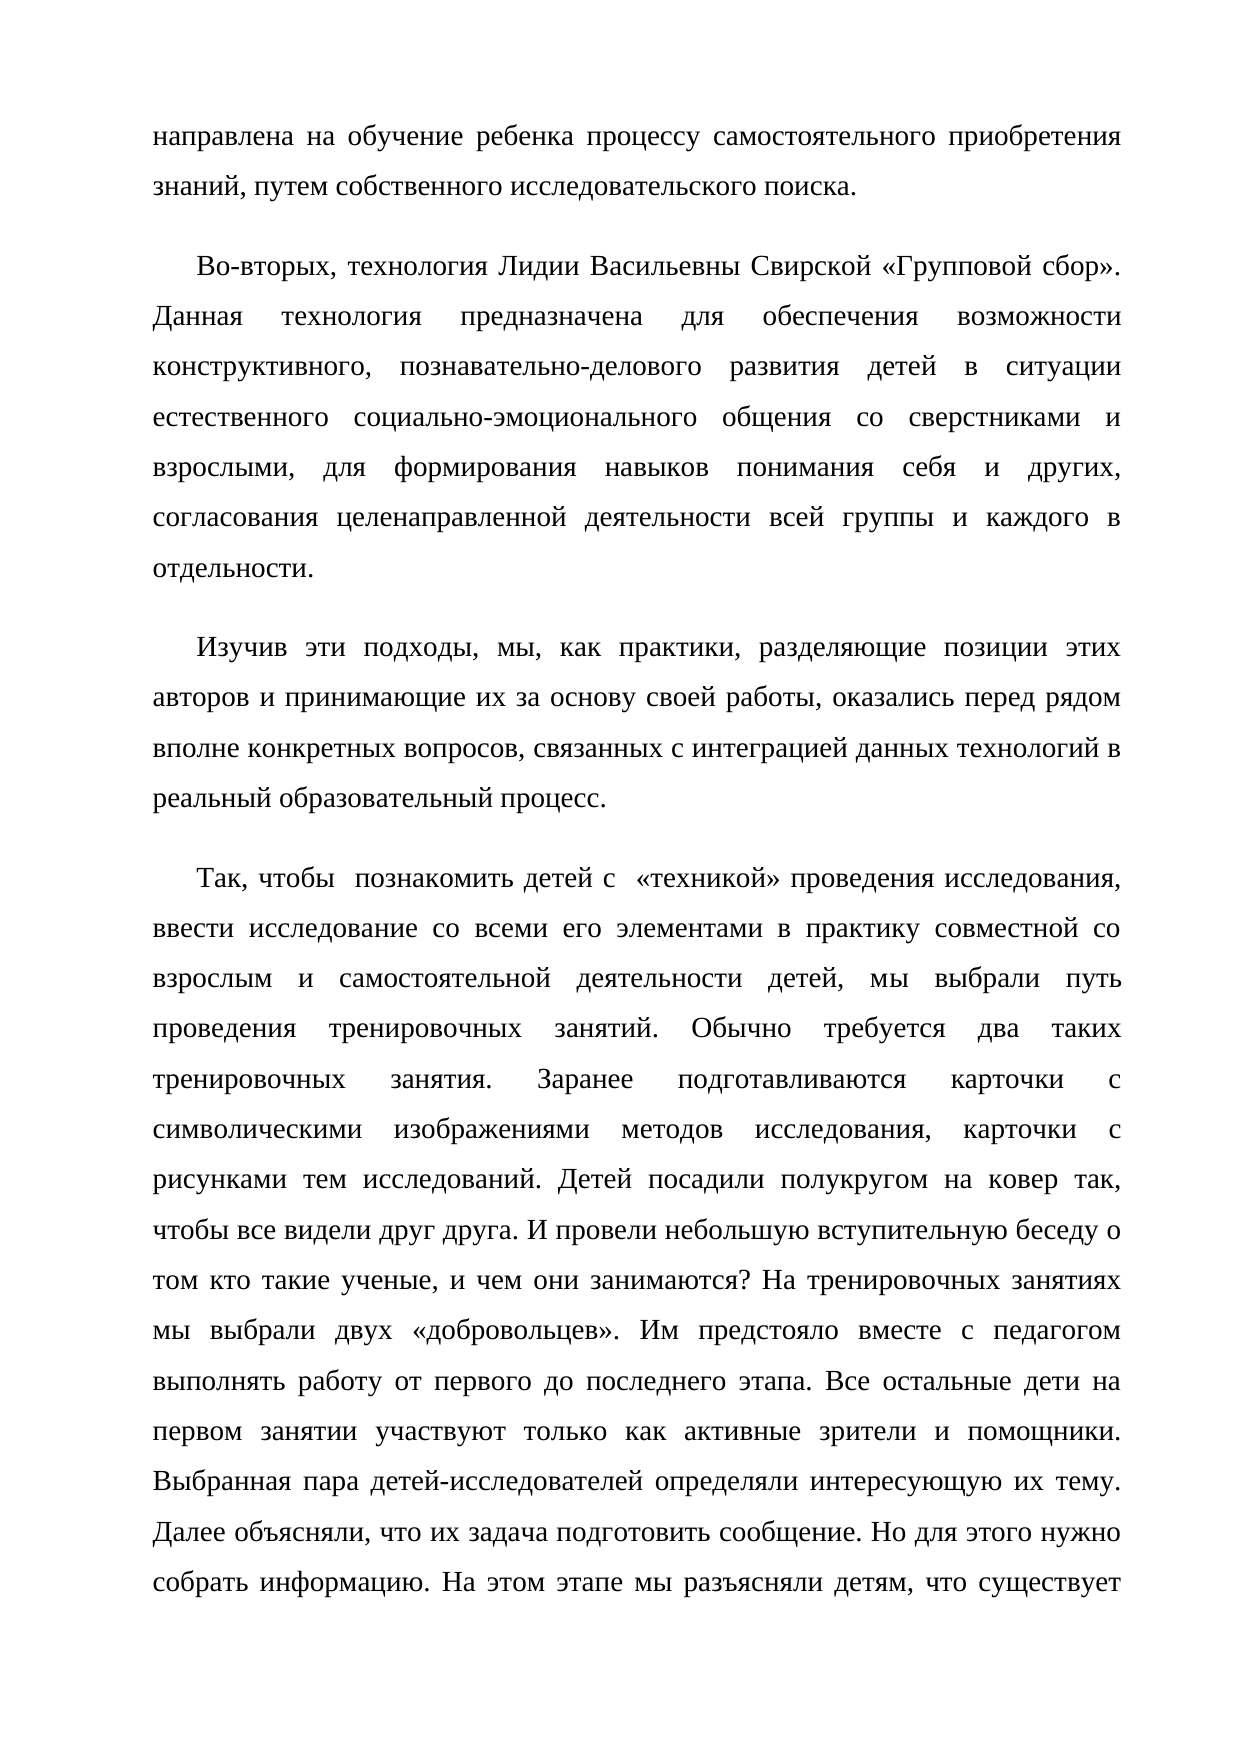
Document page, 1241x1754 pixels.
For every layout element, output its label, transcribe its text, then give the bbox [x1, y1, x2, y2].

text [152, 118, 1122, 202]
text Во-вторых, технология Лидии Васильевны Свирской «Групповой сбор». Данная технология предназначена для обеспечения возможности конструктивного, познавательно-делового развития детей в ситуации естественного социально-эмоционального общения со сверстниками и взрослыми, для формирования навыков понимания себя и других, согласования целенаправленной деятельности всей группы и каждого в отдельности. [152, 248, 1122, 583]
text Изучив эти подходы, мы, как практики, разделяющие позиции этих авторов и принимающие их за основу своей работы, оказались перед рядом вполне конкретных вопросов, связанных с интеграцией данных технологий в реальный образовательный процесс. [152, 629, 1122, 814]
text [152, 860, 1122, 1598]
